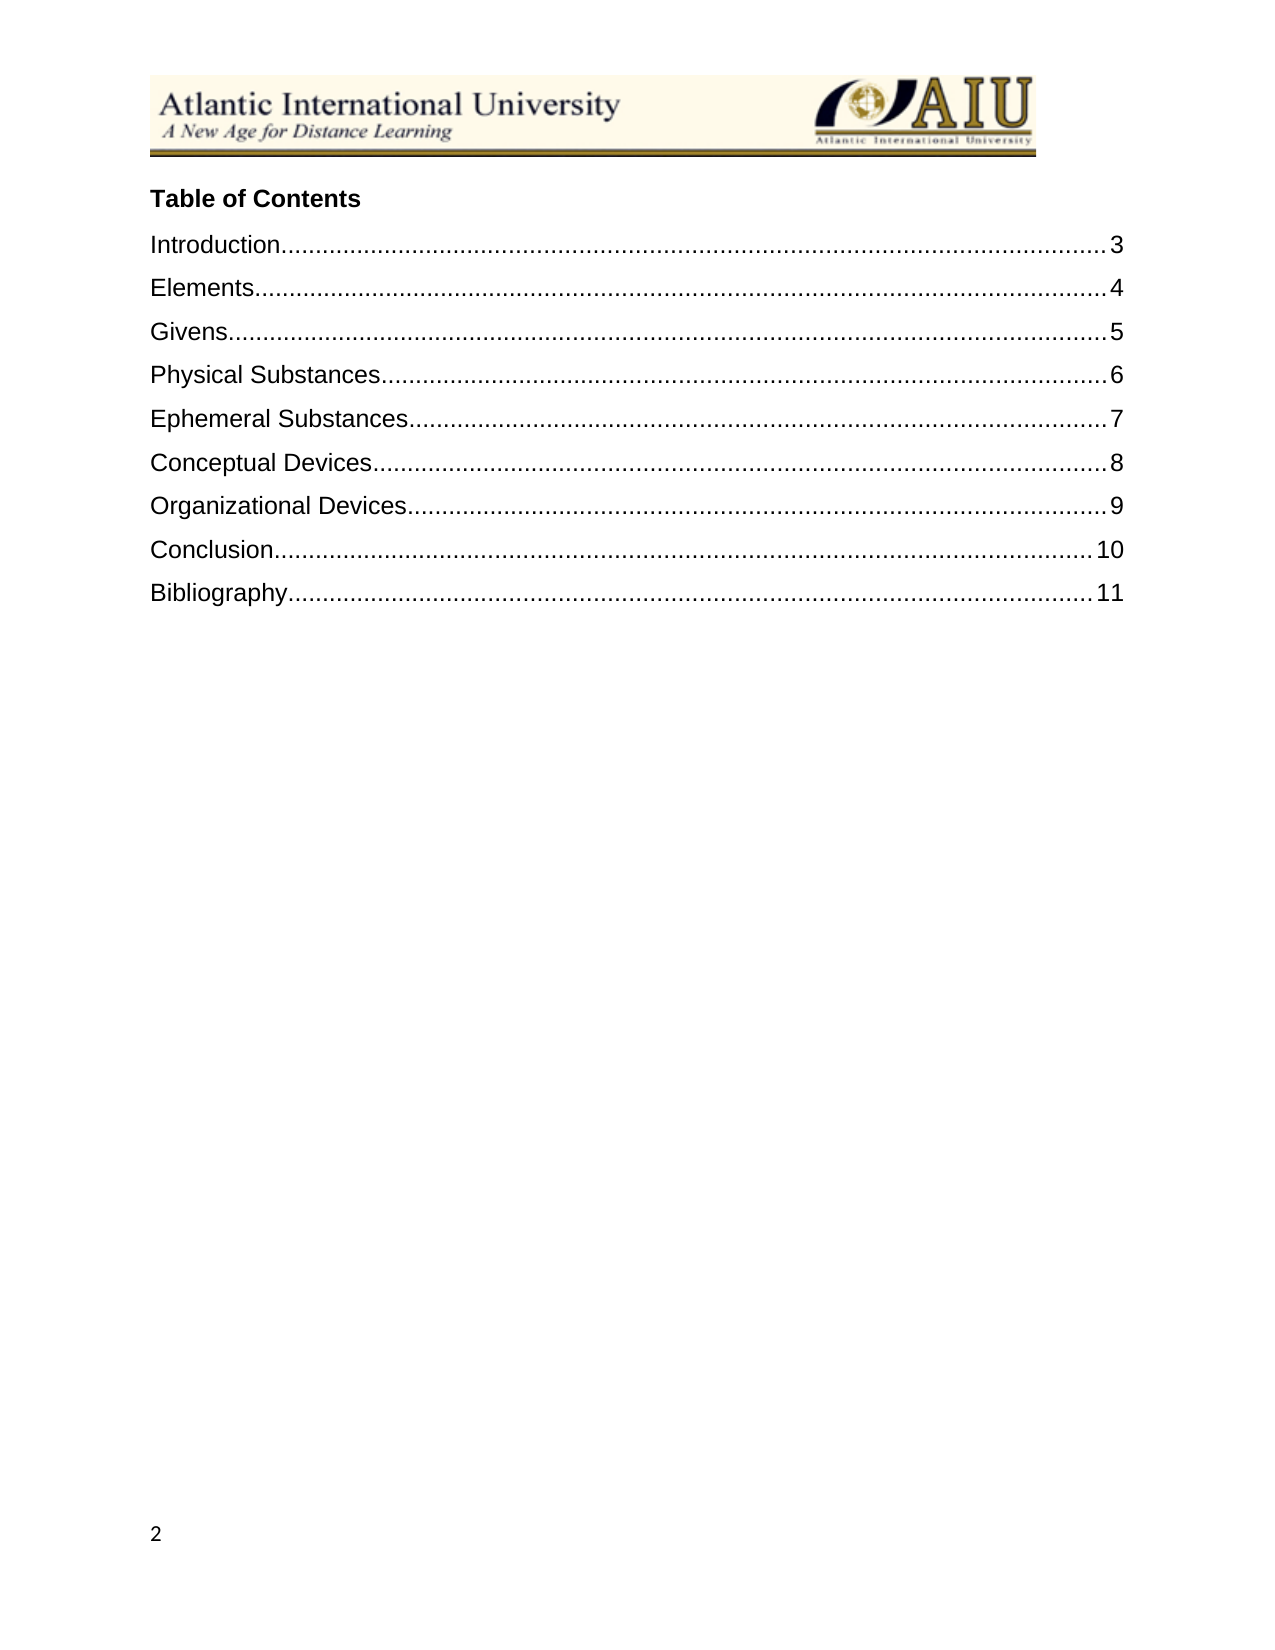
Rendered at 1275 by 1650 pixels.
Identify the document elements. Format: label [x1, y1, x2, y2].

picture [150, 75, 1037, 157]
